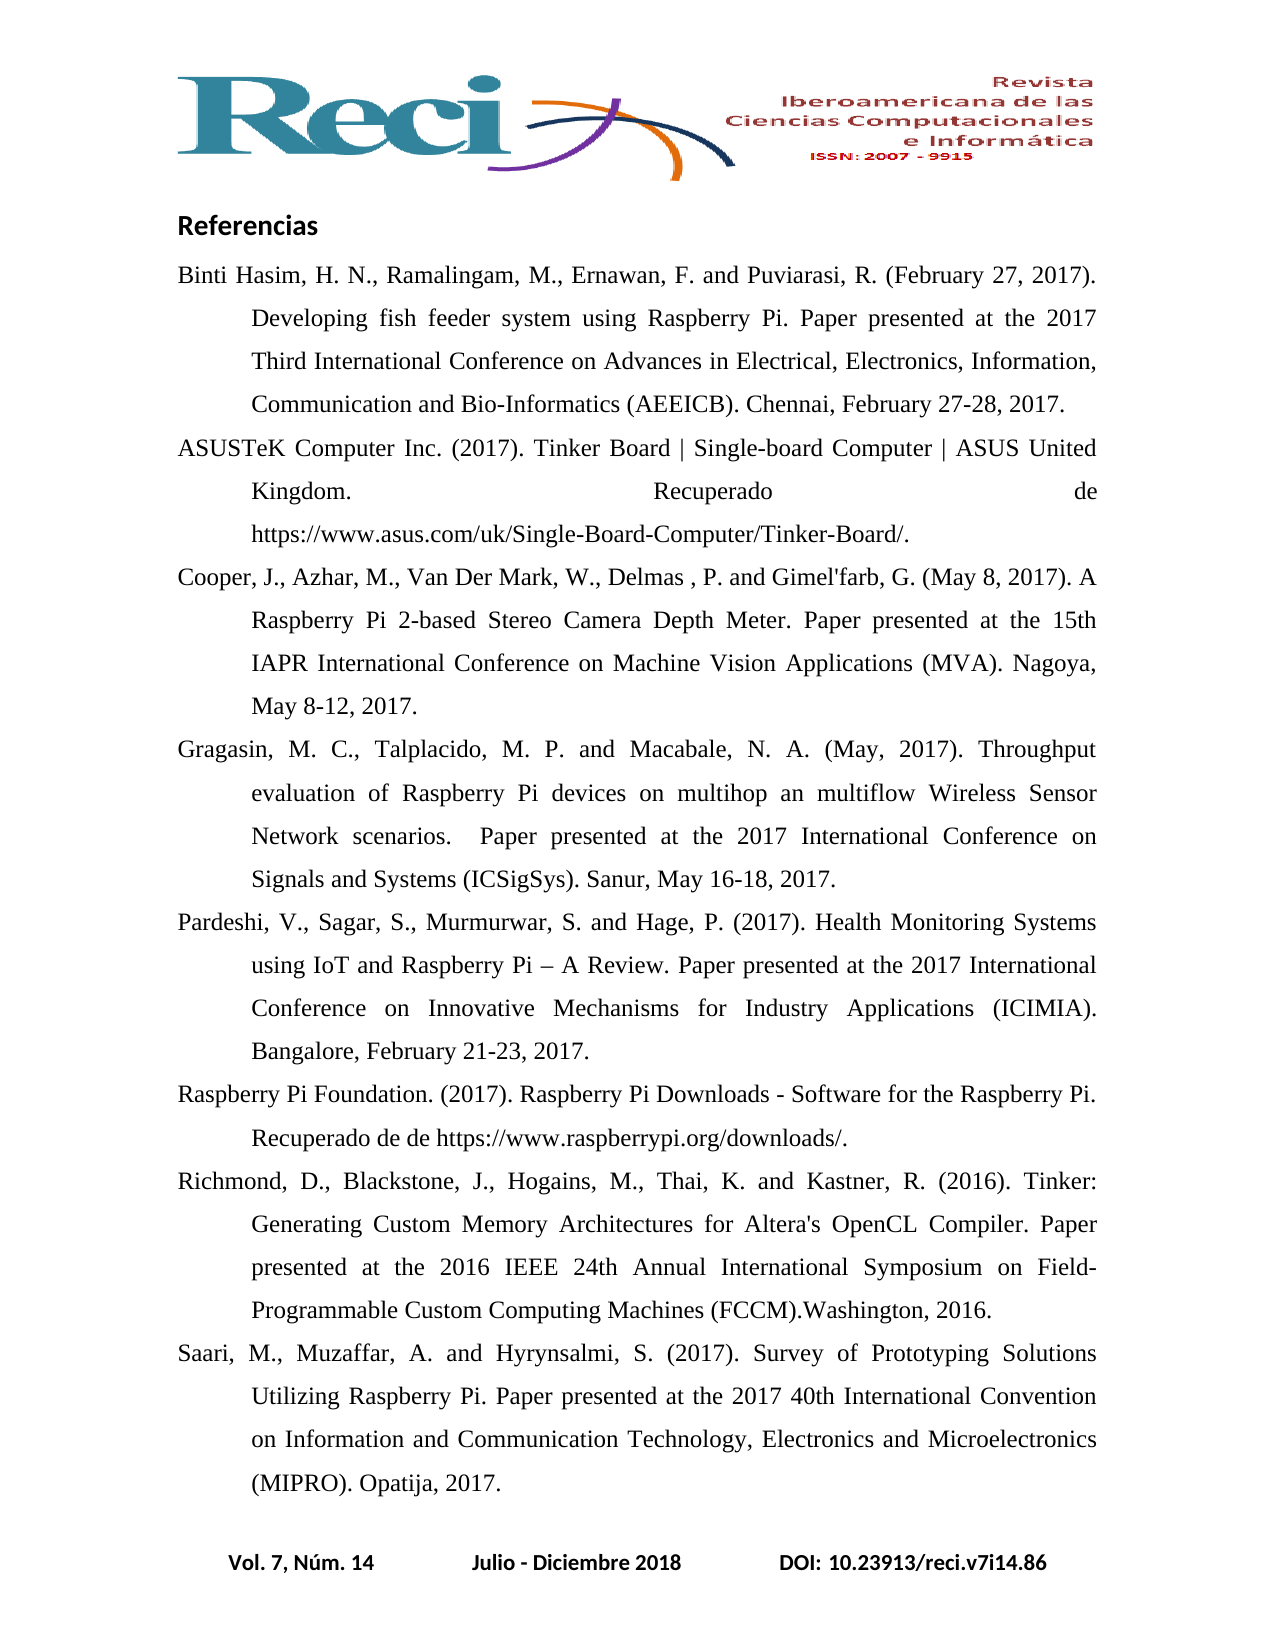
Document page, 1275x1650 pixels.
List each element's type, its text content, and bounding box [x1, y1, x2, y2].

text Referencias [177, 207, 1098, 242]
text Pardeshi, V., Sagar, S., Murmurwar, S. and Hage, P. (2017). Health Monitoring Systems using IoT and Raspberry Pi – A Review. Paper presented at the 2017 International Conference on Innovative Mechanisms for Industry Applications (ICIMIA). Bangalore, February 21-23, 2017. [177, 907, 1098, 1065]
text Cooper, J., Azhar, M., Van Der Mark, W., Delmas , P. and Gimel'farb, G. (May 8, 2017). A Raspberry Pi 2-based Stereo Camera Depth Meter. Paper presented at the 15th IAPR International Conference on Machine Vision Applications (MVA). Nagoya, May 8-12, 2017. [177, 562, 1098, 720]
text Richmond, D., Blackstone, J., Hogains, M., Thai, K. and Kastner, R. (2016). Tinker: Generating Custom Memory Architectures for Altera's OpenCL Compiler. Paper presented at the 2016 IEEE 24th Annual International Symposium on Field-Programmable Custom Computing Machines (FCCM).Washington, 2016. [177, 1166, 1098, 1324]
text Gragasin, M. C., Talplacido, M. P. and Macabale, N. A. (May, 2017). Throughput evaluation of Raspberry Pi devices on multihop an multiflow Wireless Sensor Network scenarios. Paper presented at the 2017 International Conference on Signals and Systems (ICSigSys). Sanur, May 16-18, 2017. [177, 734, 1098, 893]
picture [177, 73, 1098, 182]
text ASUSTeK Computer Inc. (2017). Tinker Board | Single-board Computer | ASUS United Kingdom. Recuperado de https://www.asus.com/uk/Single-Board-Computer/Tinker-Board/. [177, 433, 1098, 548]
text Binti Hasim, H. N., Ramalingam, M., Ernawan, F. and Puviarasi, R. (February 27, 2017). Developing fish feeder system using Raspberry Pi. Paper presented at the 2017 Third International Conference on Advances in Electrical, Electronics, Information, Communication and Bio-Informatics (AEEICB). Chennai, February 27-28, 2017. [177, 260, 1098, 418]
text Raspberry Pi Foundation. (2017). Raspberry Pi Downloads - Software for the Raspberry Pi. Recuperado de de https://www.raspberrypi.org/downloads/. [177, 1079, 1098, 1151]
text Saari, M., Muzaffar, A. and Hyrynsalmi, S. (2017). Survey of Prototyping Solutions Utilizing Raspberry Pi. Paper presented at the 2017 40th International Convention on Information and Communication Technology, Electronics and Microelectronics (MIPRO). Opatija, 2017. [177, 1338, 1098, 1496]
